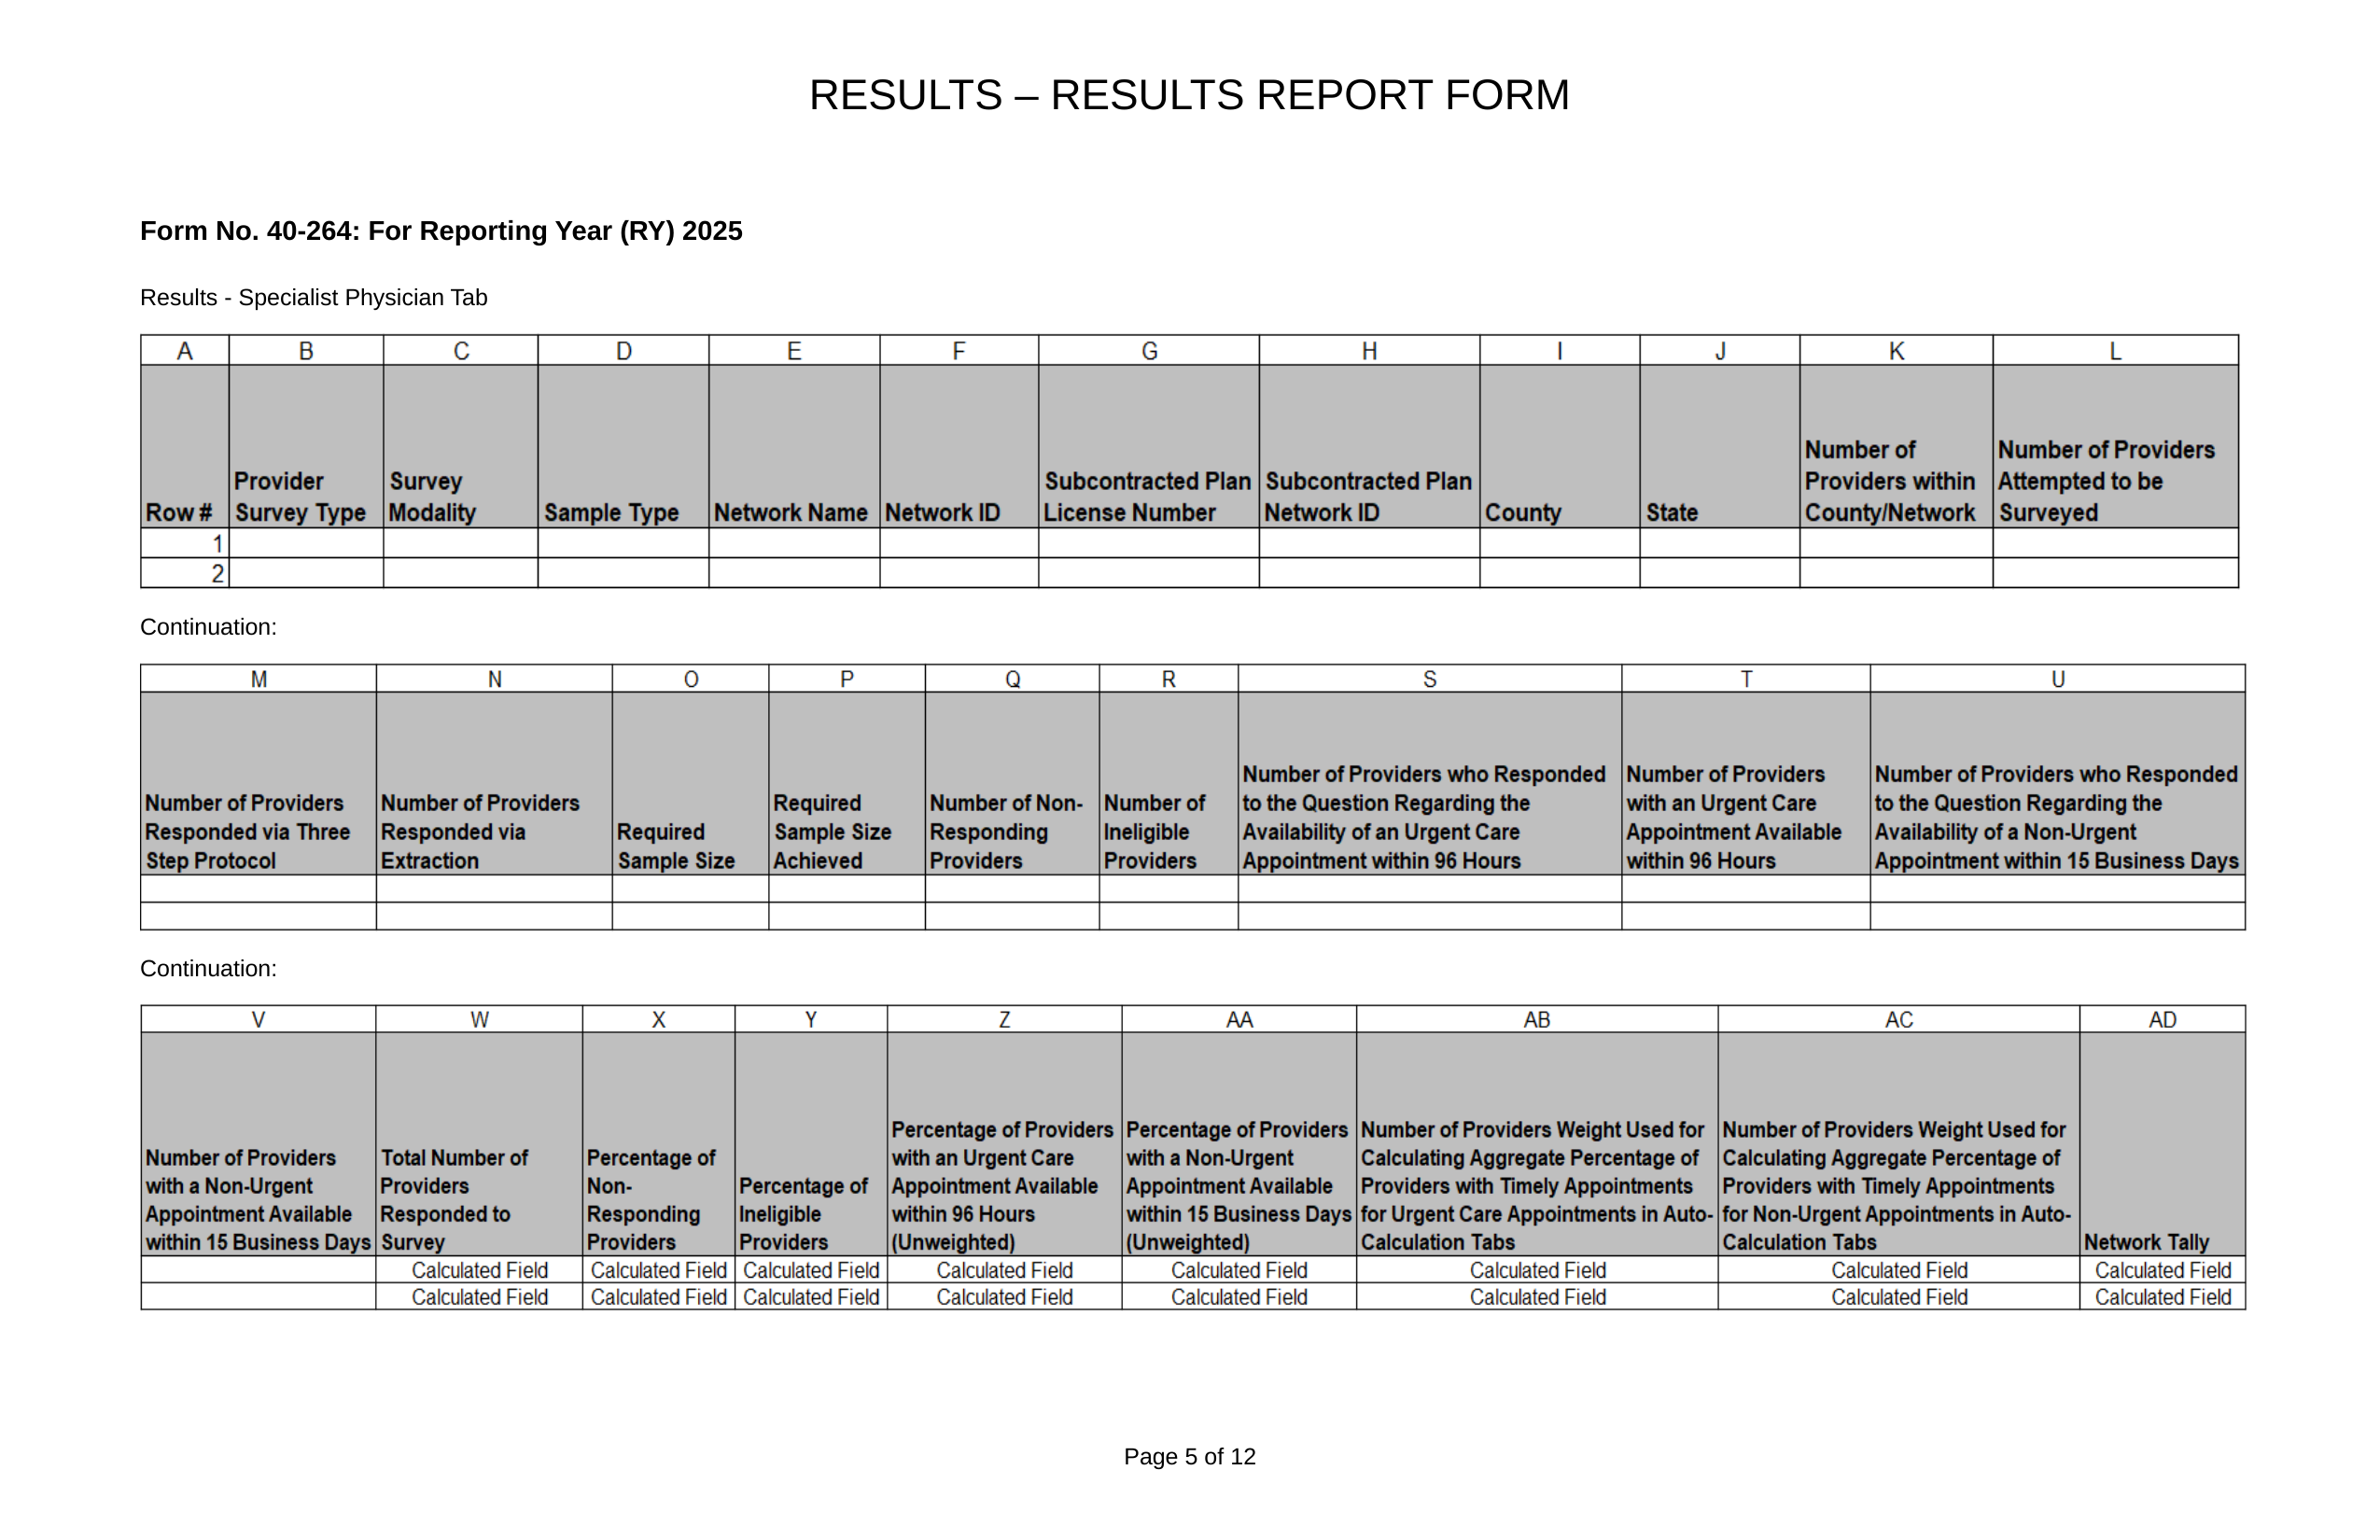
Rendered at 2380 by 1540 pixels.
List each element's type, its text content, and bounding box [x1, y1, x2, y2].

text Results - Specialist Physician Tab [140, 284, 2240, 310]
picture [140, 663, 2247, 931]
text Continuation: [140, 955, 2240, 981]
text Continuation: [140, 612, 2240, 639]
picture [140, 333, 2241, 590]
picture [140, 1004, 2247, 1311]
text Form No. 40-264: For Reporting Year (RY) 2025 [140, 215, 2240, 245]
